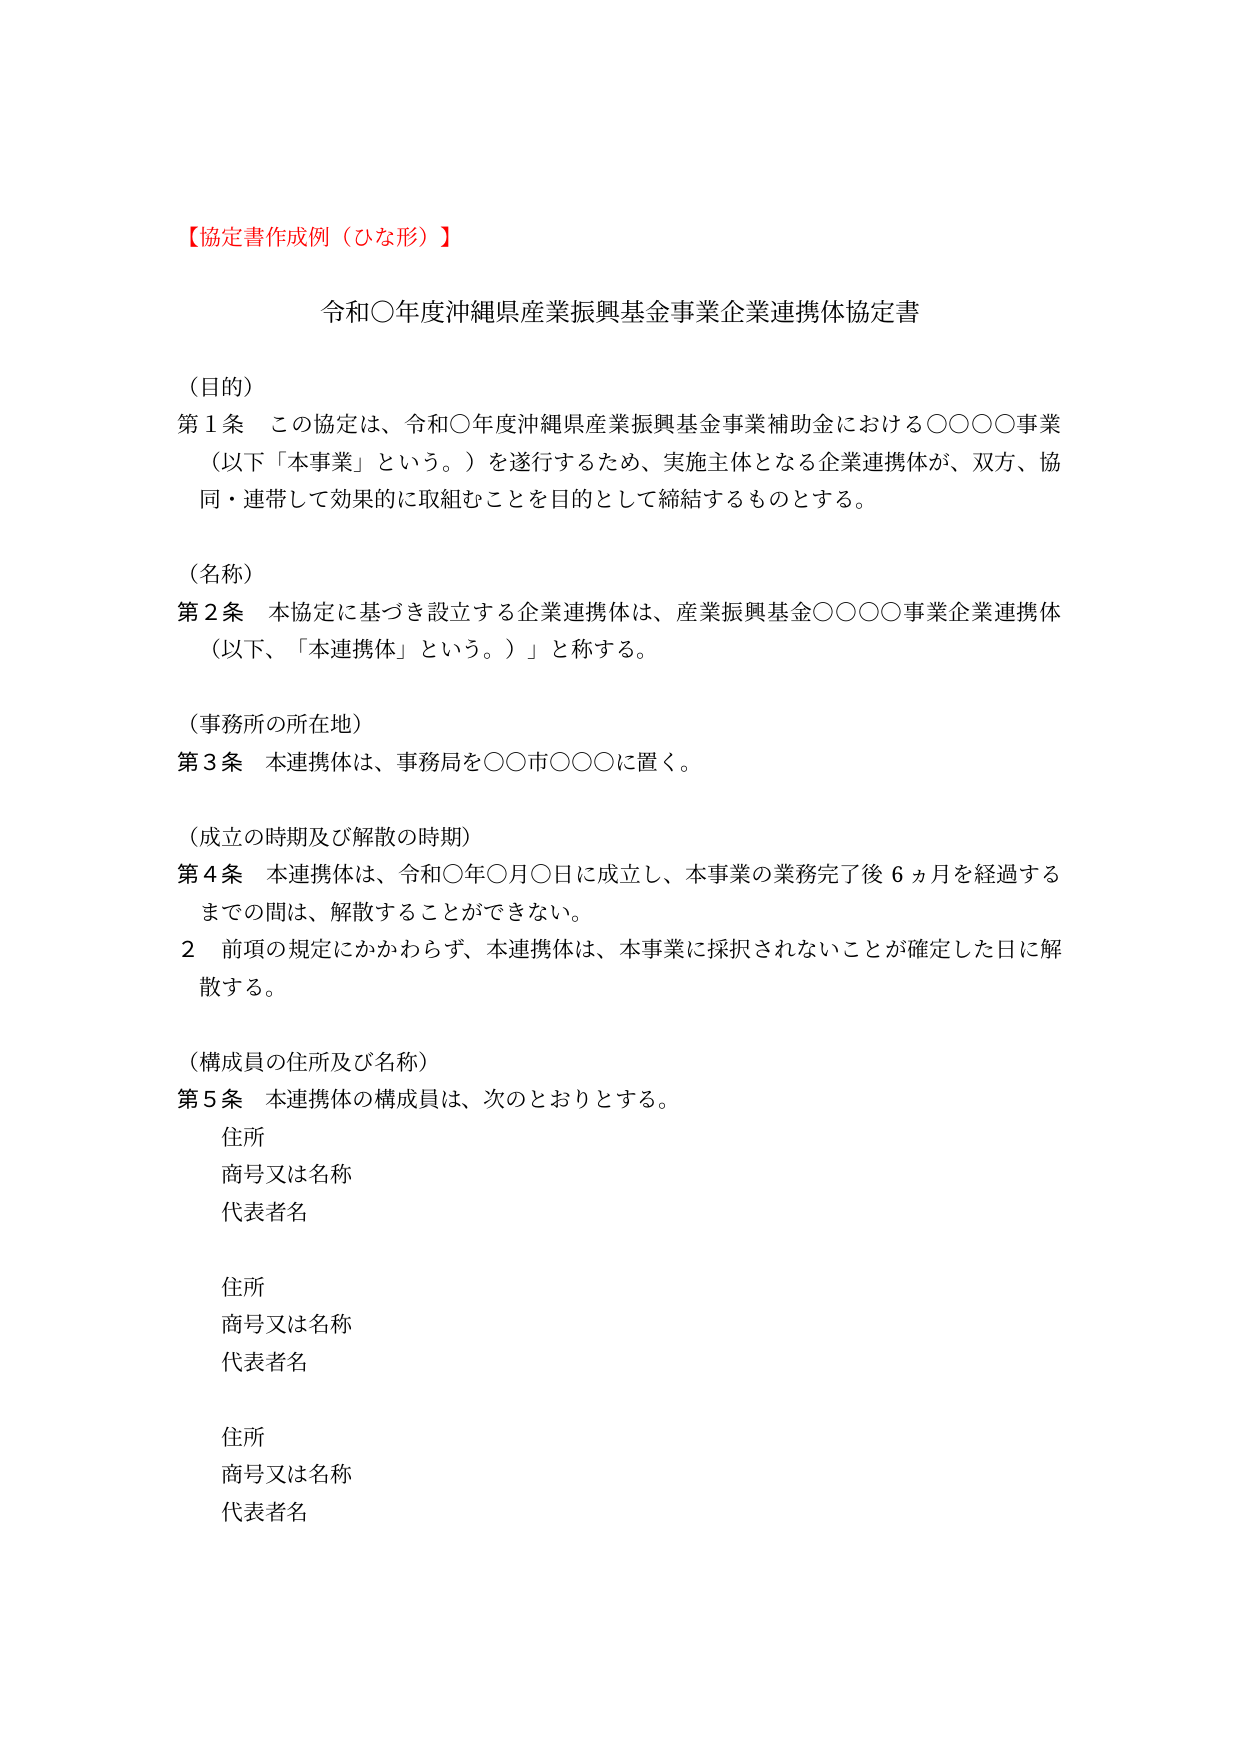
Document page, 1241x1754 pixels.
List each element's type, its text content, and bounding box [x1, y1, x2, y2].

text 住所 [177, 1117, 1063, 1154]
text 第２条 本協定に基づき設立する企業連携体は、産業振興基金○○○○事業企業連携体（以下、「本連携体」という。）」と称する。 [177, 592, 1063, 667]
text （目的） [177, 367, 1063, 404]
text 令和○年度沖縄県産業振興基金事業企業連携体協定書 [177, 292, 1063, 329]
text 代表者名 [177, 1492, 1063, 1529]
text （事務所の所在地） [177, 704, 1063, 742]
text 【協定書作成例（ひな形）】 [177, 217, 1063, 254]
text ２ 前項の規定にかかわらず、本連携体は、本事業に採択されないことが確定した日に解散する。 [177, 929, 1063, 1004]
text 商号又は名称 [177, 1154, 1063, 1192]
text 代表者名 [177, 1342, 1063, 1379]
text 第５条 本連携体の構成員は、次のとおりとする。 [177, 1079, 1063, 1117]
text 商号又は名称 [177, 1304, 1063, 1342]
text （名称） [177, 554, 1063, 592]
text 住所 [177, 1417, 1063, 1454]
text 第３条 本連携体は、事務局を○○市○○○に置く。 [177, 742, 1063, 779]
text 商号又は名称 [177, 1454, 1063, 1492]
text 代表者名 [177, 1192, 1063, 1229]
text 第１条 この協定は、令和○年度沖縄県産業振興基金事業補助金における○○○○事業（以下「本事業」という。）を遂行するため、実施主体となる企業連携体が、双方、協同・連帯して効果的に取組むことを目的として締結するものとする。 [177, 404, 1063, 517]
text （構成員の住所及び名称） [177, 1042, 1063, 1079]
text （成立の時期及び解散の時期） [177, 817, 1063, 854]
text 住所 [177, 1267, 1063, 1304]
text 第４条 本連携体は、令和○年○月○日に成立し、本事業の業務完了後6ヵ月を経過するまでの間は、解散することができない。 [177, 854, 1063, 929]
